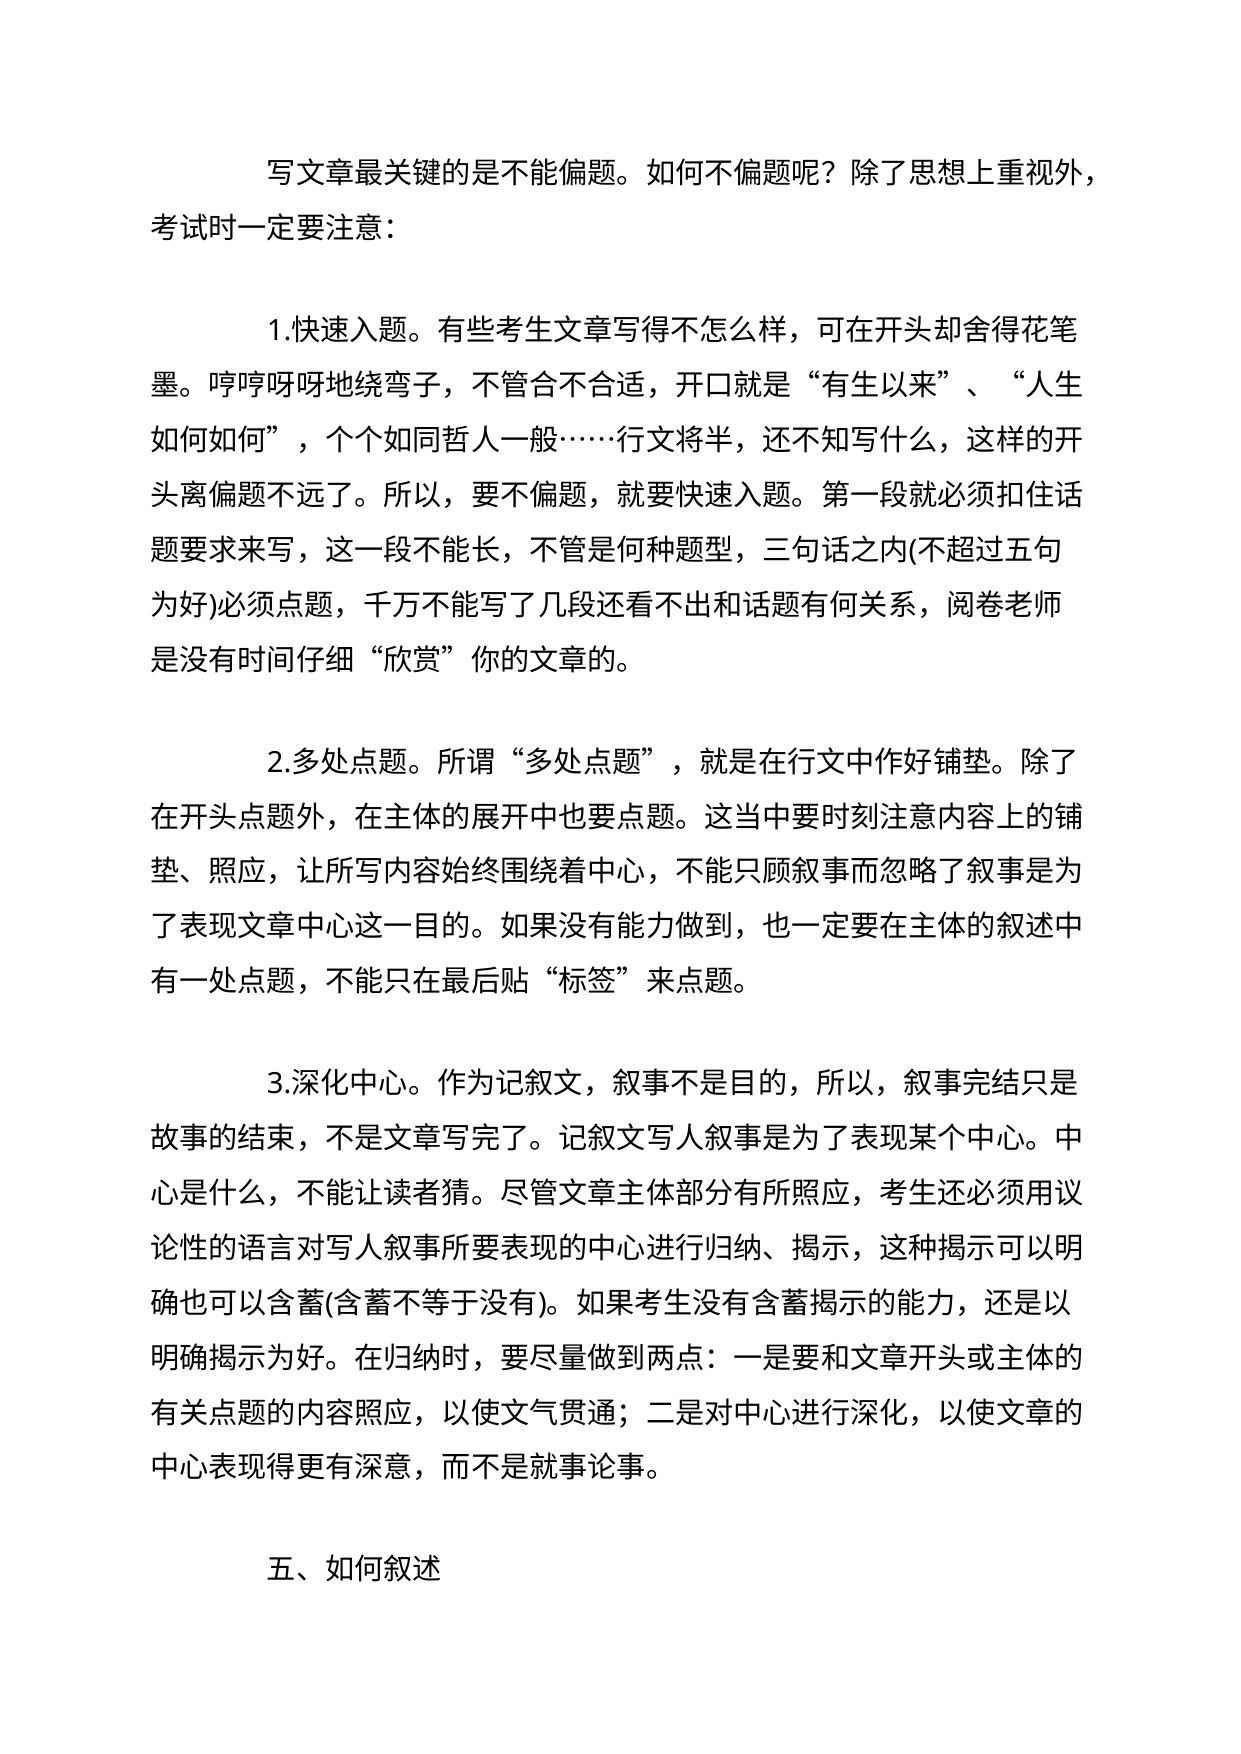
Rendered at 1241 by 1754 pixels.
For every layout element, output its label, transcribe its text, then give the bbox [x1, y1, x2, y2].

text 五、如何叙述 [150, 1546, 1090, 1588]
text 写文章最关键的是不能偏题。如何不偏题呢？除了思想上重视外，考试时一定要注意： [150, 150, 1090, 247]
text 2.多处点题。所谓“多处点题”，就是在行文中作好铺垫。除了在开头点题外，在主体的展开中也要点题。这当中要时刻注意内容上的铺垫、照应，让所写内容始终围绕着中心，不能只顾叙事而忽略了叙事是为了表现文章中心这一目的。如果没有能力做到，也一定要在主体的叙述中有一处点题，不能只在最后贴“标签”来点题。 [150, 738, 1090, 1000]
text 3.深化中心。作为记叙文，叙事不是目的，所以，叙事完结只是故事的结束，不是文章写完了。记叙文写人叙事是为了表现某个中心。中心是什么，不能让读者猜。尽管文章主体部分有所照应，考生还必须用议论性的语言对写人叙事所要表现的中心进行归纳、揭示，这种揭示可以明确也可以含蓄(含蓄不等于没有)。如果考生没有含蓄揭示的能力，还是以明确揭示为好。在归纳时，要尽量做到两点：一是要和文章开头或主体的有关点题的内容照应，以使文气贯通；二是对中心进行深化，以使文章的中心表现得更有深意，而不是就事论事。 [150, 1059, 1090, 1486]
text 1.快速入题。有些考生文章写得不怎么样，可在开头却舍得花笔墨。哼哼呀呀地绕弯子，不管合不合适，开口就是“有生以来”、“人生如何如何”，个个如同哲人一般……行文将半，还不知写什么，这样的开头离偏题不远了。所以，要不偏题，就要快速入题。第一段就必须扣住话题要求来写，这一段不能长，不管是何种题型，三句话之内(不超过五句为好)必须点题，千万不能写了几段还看不出和话题有何关系，阅卷老师是没有时间仔细“欣赏”你的文章的。 [150, 307, 1090, 679]
